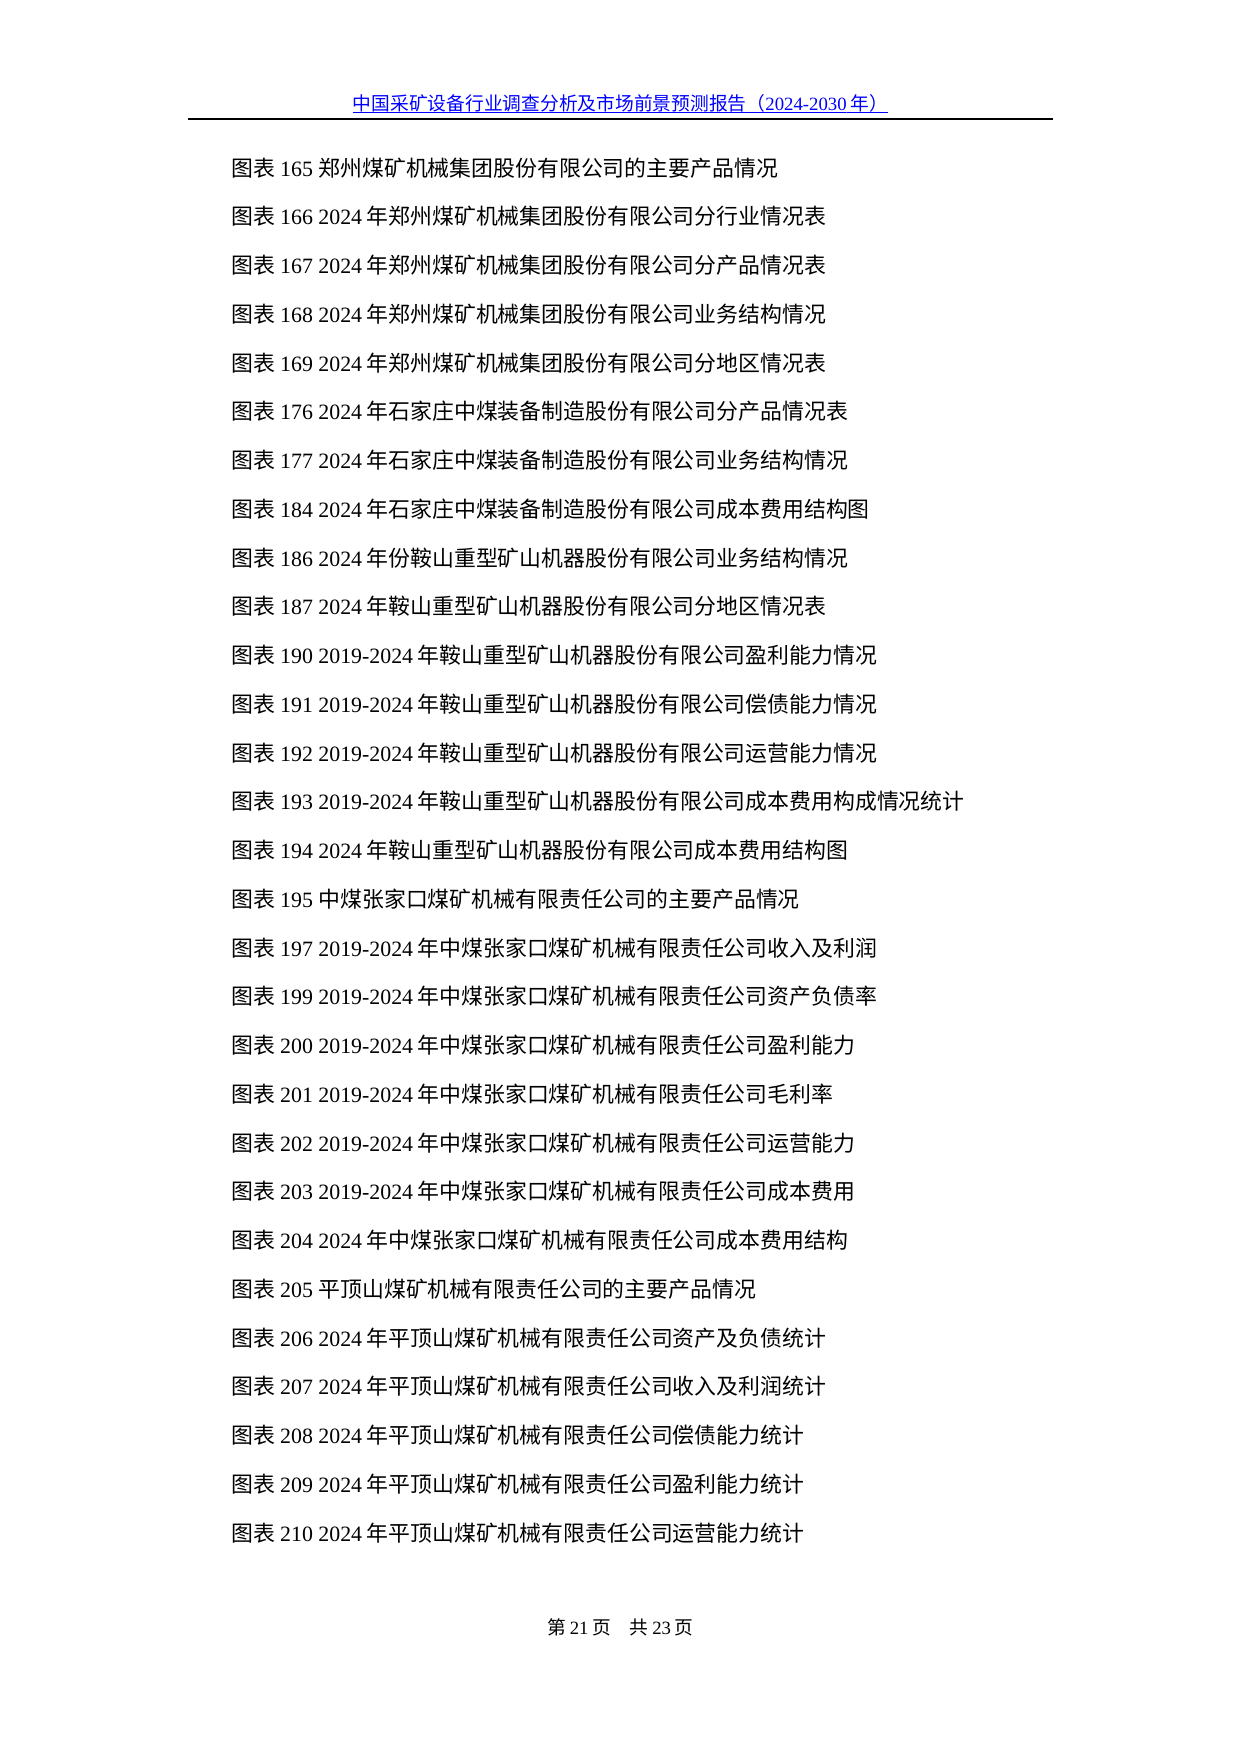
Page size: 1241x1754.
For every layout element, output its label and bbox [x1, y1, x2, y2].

text [187, 150, 1053, 1548]
